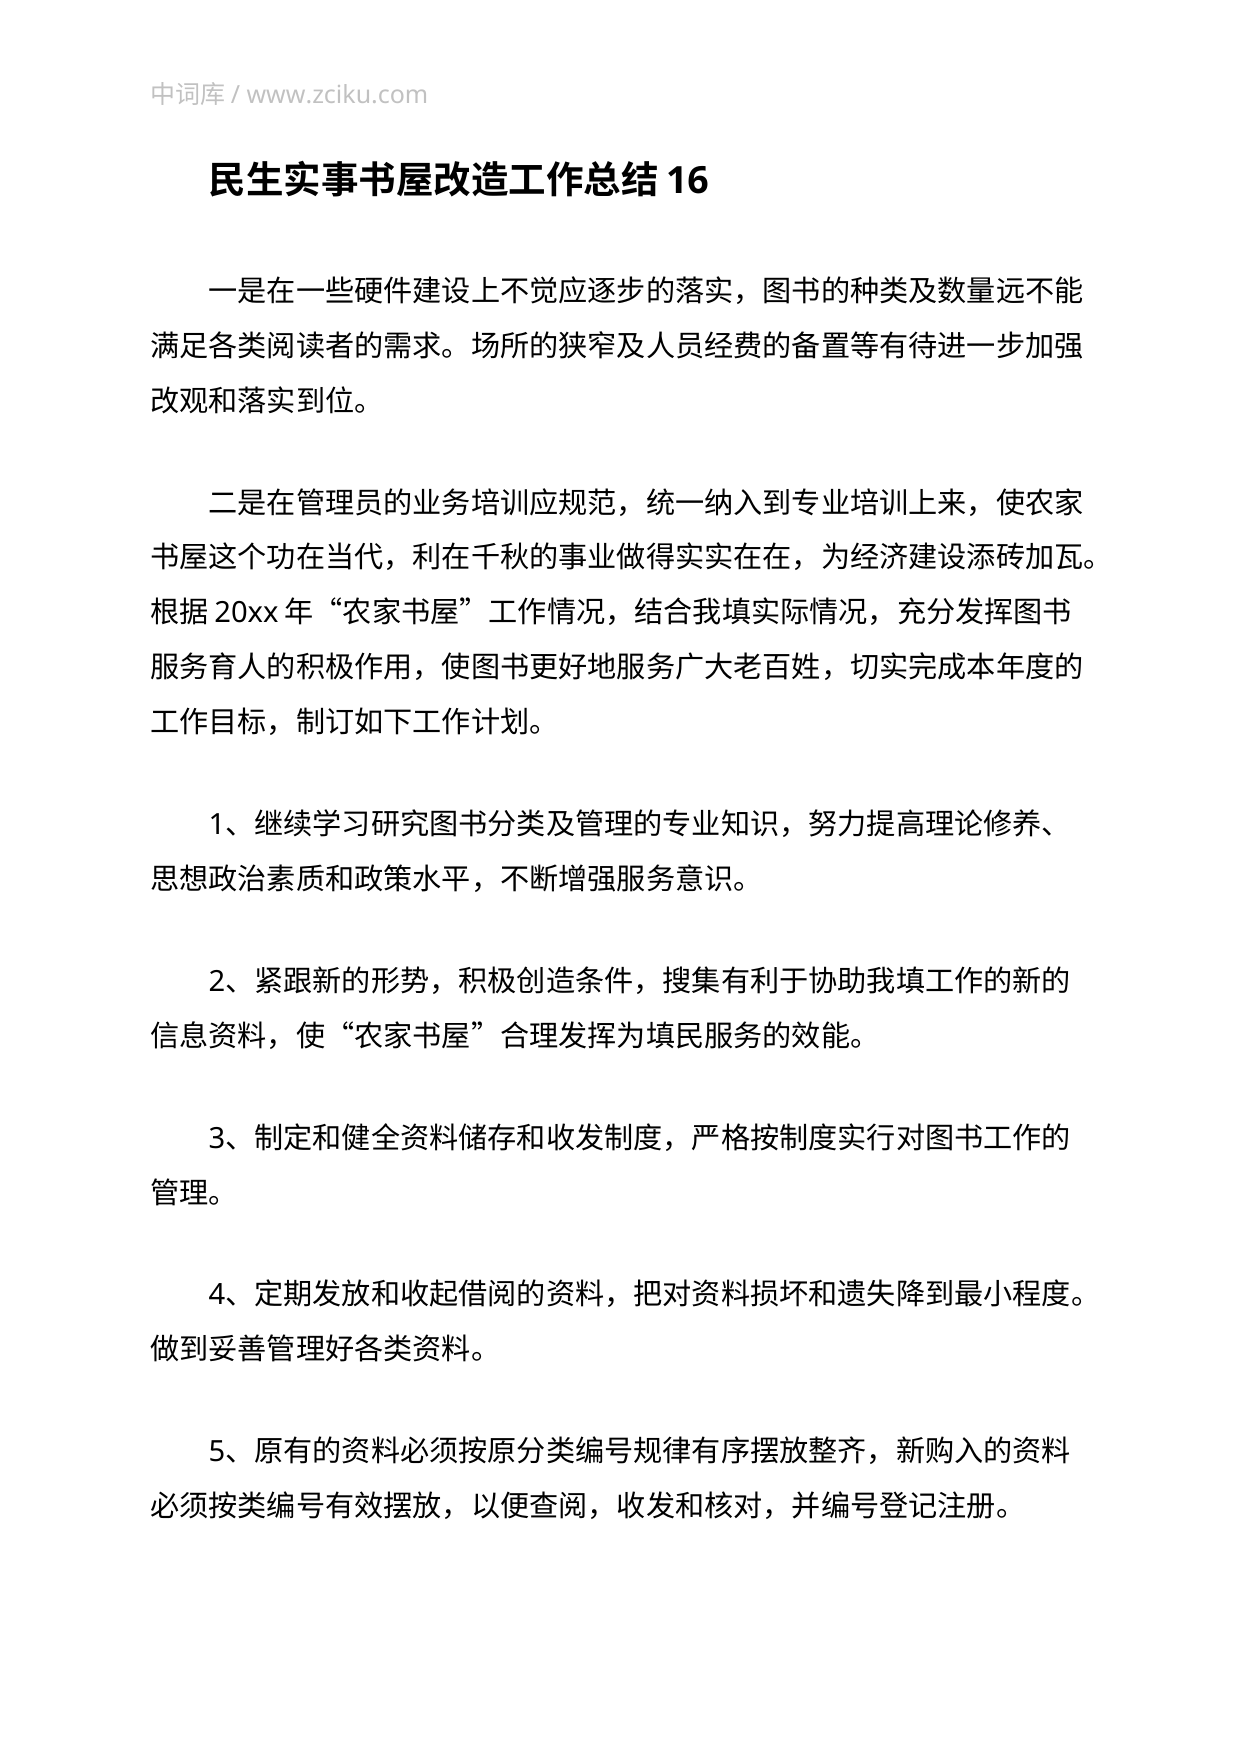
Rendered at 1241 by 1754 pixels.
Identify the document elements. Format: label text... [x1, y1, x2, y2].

text 二是在管理员的业务培训应规范，统一纳入到专业培训上来，使农家书屋这个功在当代，利在千秋的事业做得实实在在，为经济建设添砖加瓦。根据20xx年“农家书屋”工作情况，结合我填实际情况，充分发挥图书服务育人的积极作用，使图书更好地服务广大老百姓，切实完成本年度的工作目标，制订如下工作计划。 [150, 479, 1090, 741]
text 一是在一些硬件建设上不觉应逐步的落实，图书的种类及数量远不能满足各类阅读者的需求。场所的狭窄及人员经费的备置等有待进一步加强改观和落实到位。 [150, 268, 1090, 420]
text 1、继续学习研究图书分类及管理的专业知识，努力提高理论修养、思想政治素质和政策水平，不断增强服务意识。 [150, 801, 1090, 898]
text 2、紧跟新的形势，积极创造条件，搜集有利于协助我填工作的新的信息资料，使“农家书屋”合理发挥为填民服务的效能。 [150, 957, 1090, 1055]
text 5、原有的资料必须按原分类编号规律有序摆放整齐，新购入的资料必须按类编号有效摆放，以便查阅，收发和核对，并编号登记注册。 [150, 1428, 1090, 1525]
text 4、定期发放和收起借阅的资料，把对资料损坏和遗失降到最小程度。做到妥善管理好各类资料。 [150, 1271, 1090, 1368]
text 3、制定和健全资料储存和收发制度，严格按制度实行对图书工作的管理。 [150, 1114, 1090, 1211]
text 民生实事书屋改造工作总结16 [150, 150, 1090, 204]
